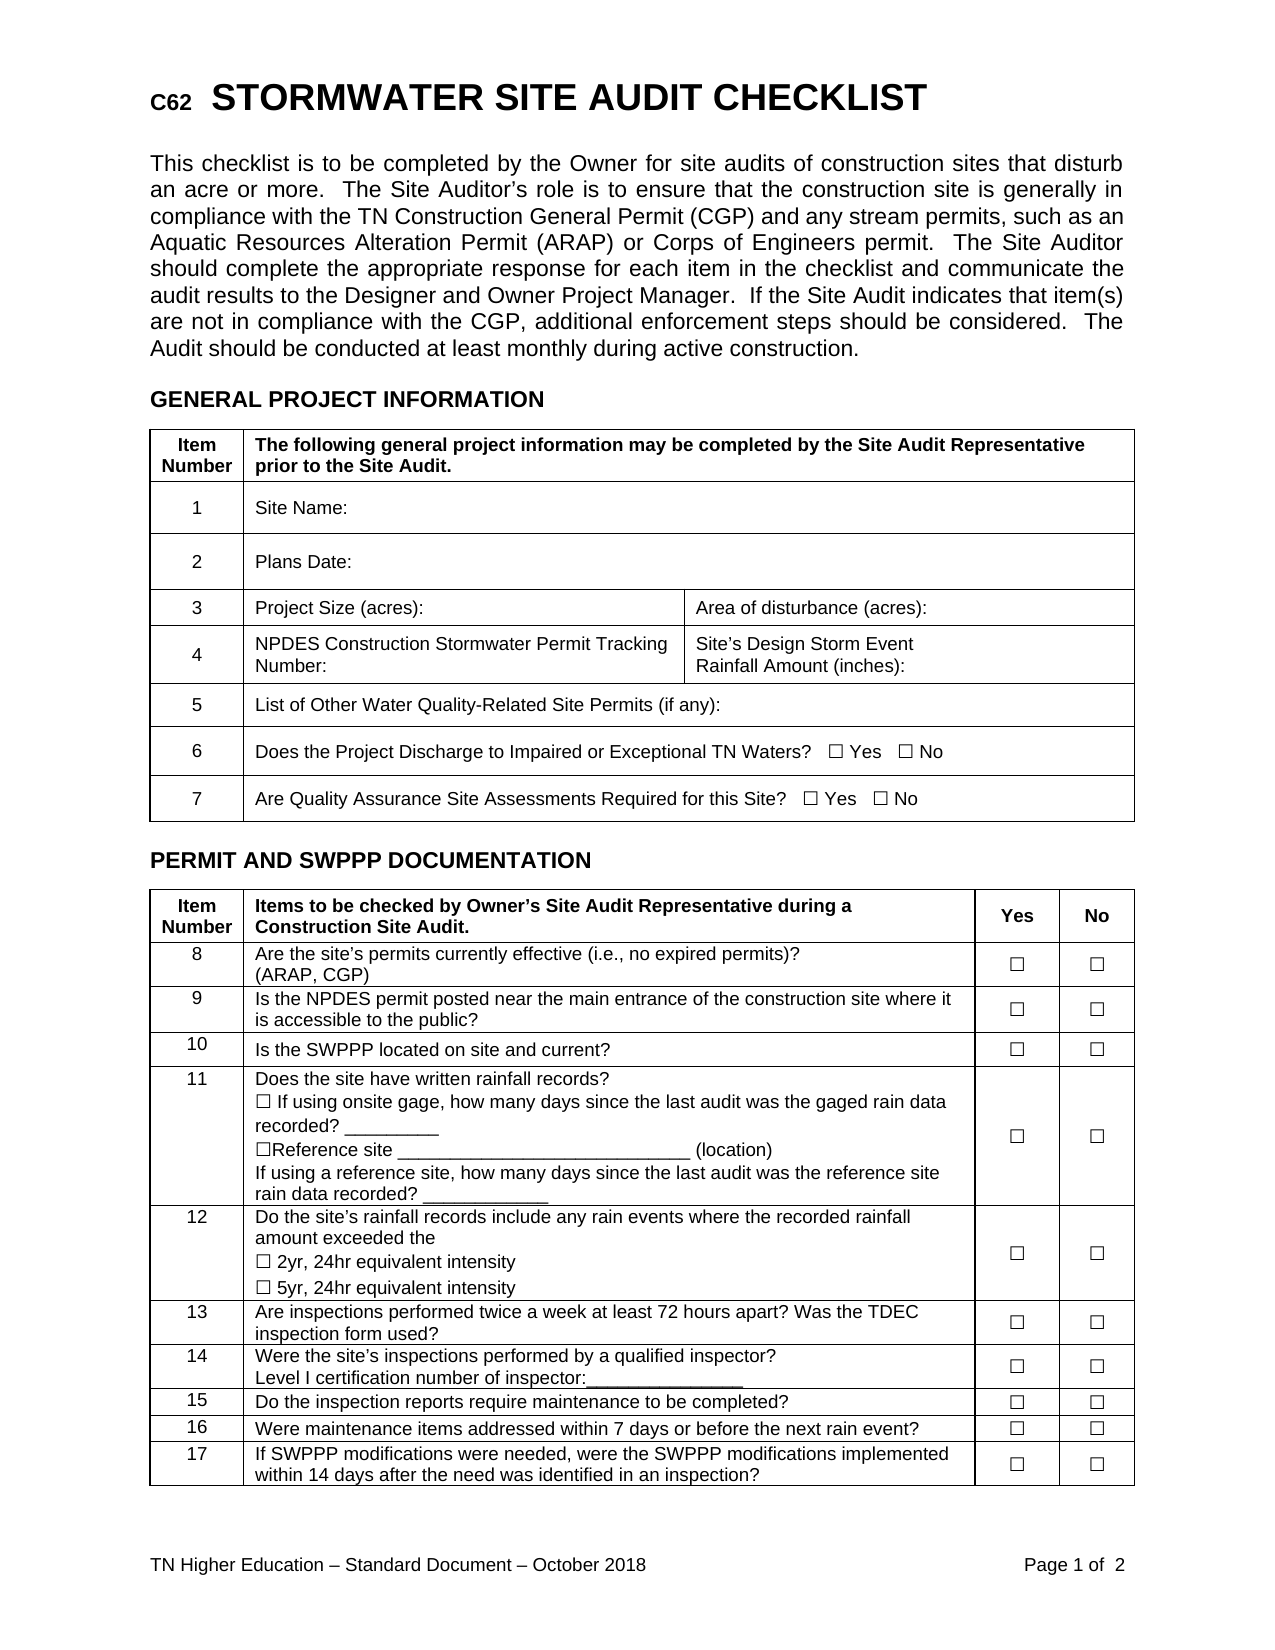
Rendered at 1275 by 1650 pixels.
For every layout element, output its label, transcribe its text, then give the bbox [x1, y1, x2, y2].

table_cell 8 [151, 943, 243, 986]
table_cell Site Name: [244, 482, 1134, 533]
table_cell If SWPPP modifications were needed, were the SWPPP modifications implemented within 14 days after the need was identified in an inspection? [244, 1442, 974, 1485]
table_cell NPDES Construction Stormwater Permit Tracking Number: [244, 626, 684, 683]
table_cell [976, 1067, 1059, 1204]
table_cell [976, 1442, 1059, 1485]
table_cell [976, 987, 1059, 1032]
table_cell Were the site’s inspections performed by a qualified inspector? Level I certification number of inspector:_______________ [244, 1345, 974, 1388]
text GENERAL PROJECT INFORMATION [150, 386, 1125, 412]
table_cell Does the site have written rainfall records? If using onsite gage, how many days since the last audit was the gaged rain data recorded? _________ Reference site ____________________________ (location) If using a reference site, how many days since the last audit was the reference site rain data recorded? ____________ [244, 1067, 974, 1204]
table_cell 6 [151, 727, 243, 775]
table_cell 10 [151, 1033, 243, 1066]
table_cell Does the Project Discharge to Impaired or Exceptional TN Waters? Yes No [244, 727, 1134, 775]
table_cell 15 [151, 1389, 243, 1415]
table_cell [976, 1345, 1059, 1388]
table_cell [976, 1416, 1059, 1441]
table_cell [976, 1389, 1059, 1415]
table_header Item Number [151, 890, 243, 942]
table_cell [1060, 1416, 1134, 1441]
table_cell Are the site’s permits currently effective (i.e., no expired permits)? (ARAP, CGP) [244, 943, 974, 986]
table_cell [976, 1033, 1059, 1066]
table_cell 2 [151, 534, 243, 588]
text This checklist is to be completed by the Owner for site audits of construction sites that disturb an acre or more. The Site Auditor’s role is to ensure that the construction site is generally in compliance with the TN Construction General Permit (CGP) and any stream permits, such as an Aquatic Resources Alteration Permit (ARAP) or Corps of Engineers permit. The Site Auditor should complete the appropriate response for each item in the checklist and communicate the audit results to the Designer and Owner Project Manager. If the Site Audit indicates that item(s) are not in compliance with the CGP, additional enforcement steps should be considered. The Audit should be conducted at least monthly during active construction. [150, 150, 1125, 361]
table_cell 5 [151, 684, 243, 726]
table_cell List of Other Water Quality-Related Site Permits (if any): [244, 684, 1134, 726]
table_cell 9 [151, 987, 243, 1032]
table_cell [976, 1301, 1059, 1344]
table_header Item Number [151, 430, 243, 481]
table_cell 4 [151, 626, 243, 683]
table_header No [1060, 890, 1134, 942]
table_cell 1 [151, 482, 243, 533]
table_cell Do the site’s rainfall records include any rain events where the recorded rainfall amount exceeded the 2yr, 24hr equivalent intensity 5yr, 24hr equivalent intensity [244, 1206, 974, 1300]
table_cell 17 [151, 1442, 243, 1485]
table_header The following general project information may be completed by the Site Audit Representative prior to the Site Audit. [244, 430, 1134, 481]
table_cell [1060, 943, 1134, 986]
table_cell Site’s Design Storm Event Rainfall Amount (inches): [685, 626, 1134, 683]
table_cell [1060, 1067, 1134, 1204]
table_header Yes [976, 890, 1059, 942]
table_cell 16 [151, 1416, 243, 1441]
table_cell 11 [151, 1067, 243, 1204]
table_cell Area of disturbance (acres): [685, 590, 1134, 625]
table_cell Is the NPDES permit posted near the main entrance of the construction site where it is accessible to the public? [244, 987, 974, 1032]
table_header Items to be checked by Owner’s Site Audit Representative during a Construction Site Audit. [244, 890, 974, 942]
table_cell [1060, 1442, 1134, 1485]
table_cell Were maintenance items addressed within 7 days or before the next rain event? [244, 1416, 974, 1441]
table_cell Is the SWPPP located on site and current? [244, 1033, 974, 1066]
table_cell 13 [151, 1301, 243, 1344]
table_cell 3 [151, 590, 243, 625]
table_cell [1060, 1206, 1134, 1300]
table_cell Are inspections performed twice a week at least 72 hours apart? Was the TDEC inspection form used? [244, 1301, 974, 1344]
table_cell Are Quality Assurance Site Assessments Required for this Site? Yes No [244, 776, 1134, 821]
table_cell 12 [151, 1206, 243, 1300]
table_cell Plans Date: [244, 534, 1134, 588]
table_cell Do the inspection reports require maintenance to be completed? [244, 1389, 974, 1415]
table_cell Project Size (acres): [244, 590, 684, 625]
table_cell [976, 1206, 1059, 1300]
table_cell [1060, 1345, 1134, 1388]
table_cell [1060, 1389, 1134, 1415]
table_cell [1060, 1301, 1134, 1344]
table_cell 14 [151, 1345, 243, 1388]
table_cell [1060, 987, 1134, 1032]
table_cell [1060, 1033, 1134, 1066]
table_cell 7 [151, 776, 243, 821]
text PERMIT AND SWPPP DOCUMENTATION [150, 847, 1125, 873]
